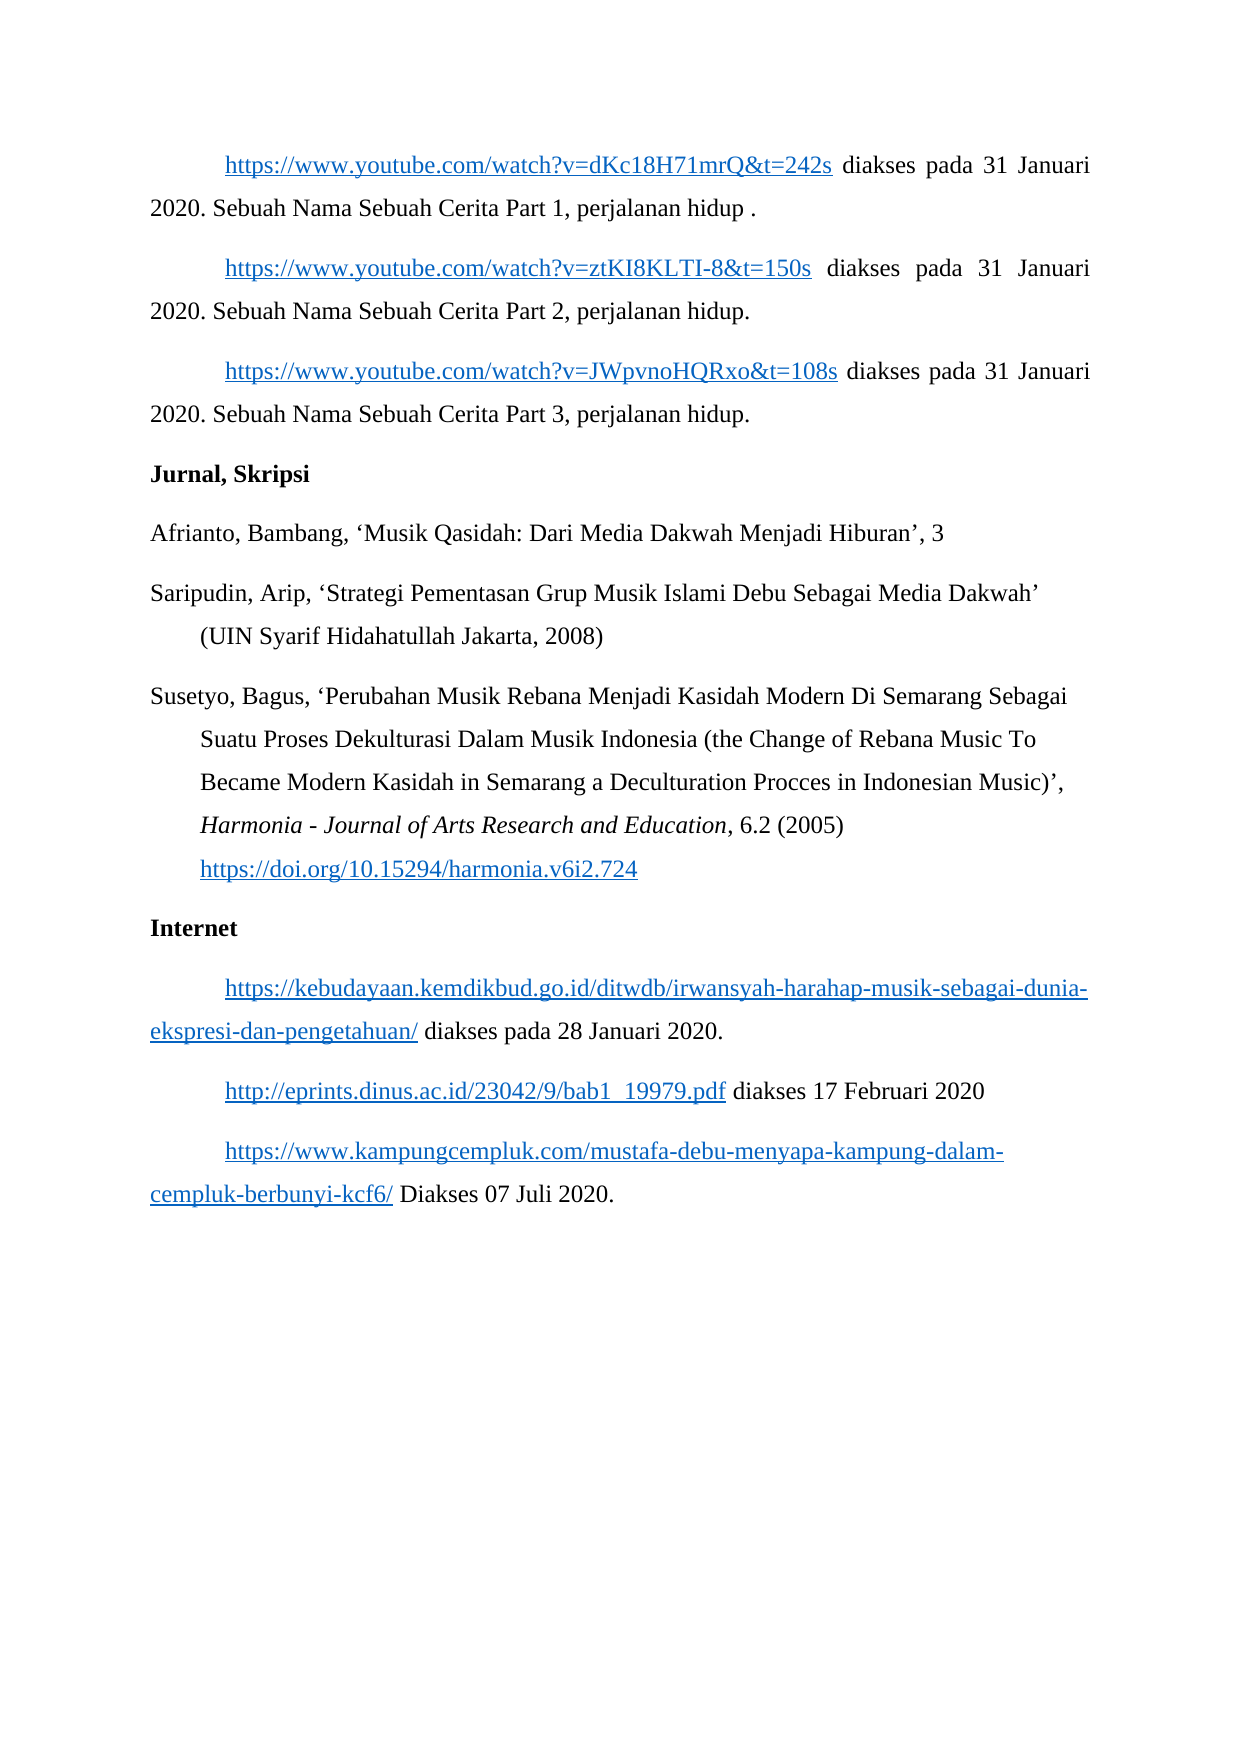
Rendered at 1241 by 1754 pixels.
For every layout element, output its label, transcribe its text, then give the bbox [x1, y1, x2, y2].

text https://www.youtube.com/watch?v=dKc18H71mrQ&t=242s diakses pada 31 Januari 2020. Sebuah Nama Sebuah Cerita Part 1, perjalanan hidup . [150, 150, 1090, 222]
text Afrianto, Bambang, ‘Musik Qasidah: Dari Media Dakwah Menjadi Hiburan’, 3 [150, 518, 1090, 547]
text https://www.youtube.com/watch?v=ztKI8KLTI-8&t=150s diakses pada 31 Januari 2020. Sebuah Nama Sebuah Cerita Part 2, perjalanan hidup. [150, 253, 1090, 325]
text Saripudin, Arip, ‘Strategi Pementasan Grup Musik Islami Debu Sebagai Media Dakwah’ (UIN Syarif Hidahatullah Jakarta, 2008) [150, 578, 1090, 650]
text Internet [150, 913, 1090, 942]
text http://eprints.dinus.ac.id/23042/9/bab1_19979.pdf diakses 17 Februari 2020 [150, 1076, 1090, 1105]
text https://www.youtube.com/watch?v=JWpvnoHQRxo&t=108s diakses pada 31 Januari 2020. Sebuah Nama Sebuah Cerita Part 3, perjalanan hidup. [150, 356, 1090, 428]
text https://www.kampungcempluk.com/mustafa-debu-menyapa-kampung-dalam-cempluk-berbunyi-kcf6/ Diakses 07 Juli 2020. [150, 1136, 1090, 1208]
text https://kebudayaan.kemdikbud.go.id/ditwdb/irwansyah-harahap-musik-sebagai-dunia-ekspresi-dan-pengetahuan/ diakses pada 28 Januari 2020. [150, 973, 1090, 1045]
text Susetyo, Bagus, ‘Perubahan Musik Rebana Menjadi Kasidah Modern Di Semarang Sebagai Suatu Proses Dekulturasi Dalam Musik Indonesia (the Change of Rebana Music To Became Modern Kasidah in Semarang a Deculturation Procces in Indonesian Music)’, Harmonia - Journal of Arts Research and Education, 6.2 (2005) https://doi.org/10.15294/harmonia.v6i2.724 [150, 681, 1090, 882]
text Jurnal, Skripsi [150, 459, 1090, 487]
